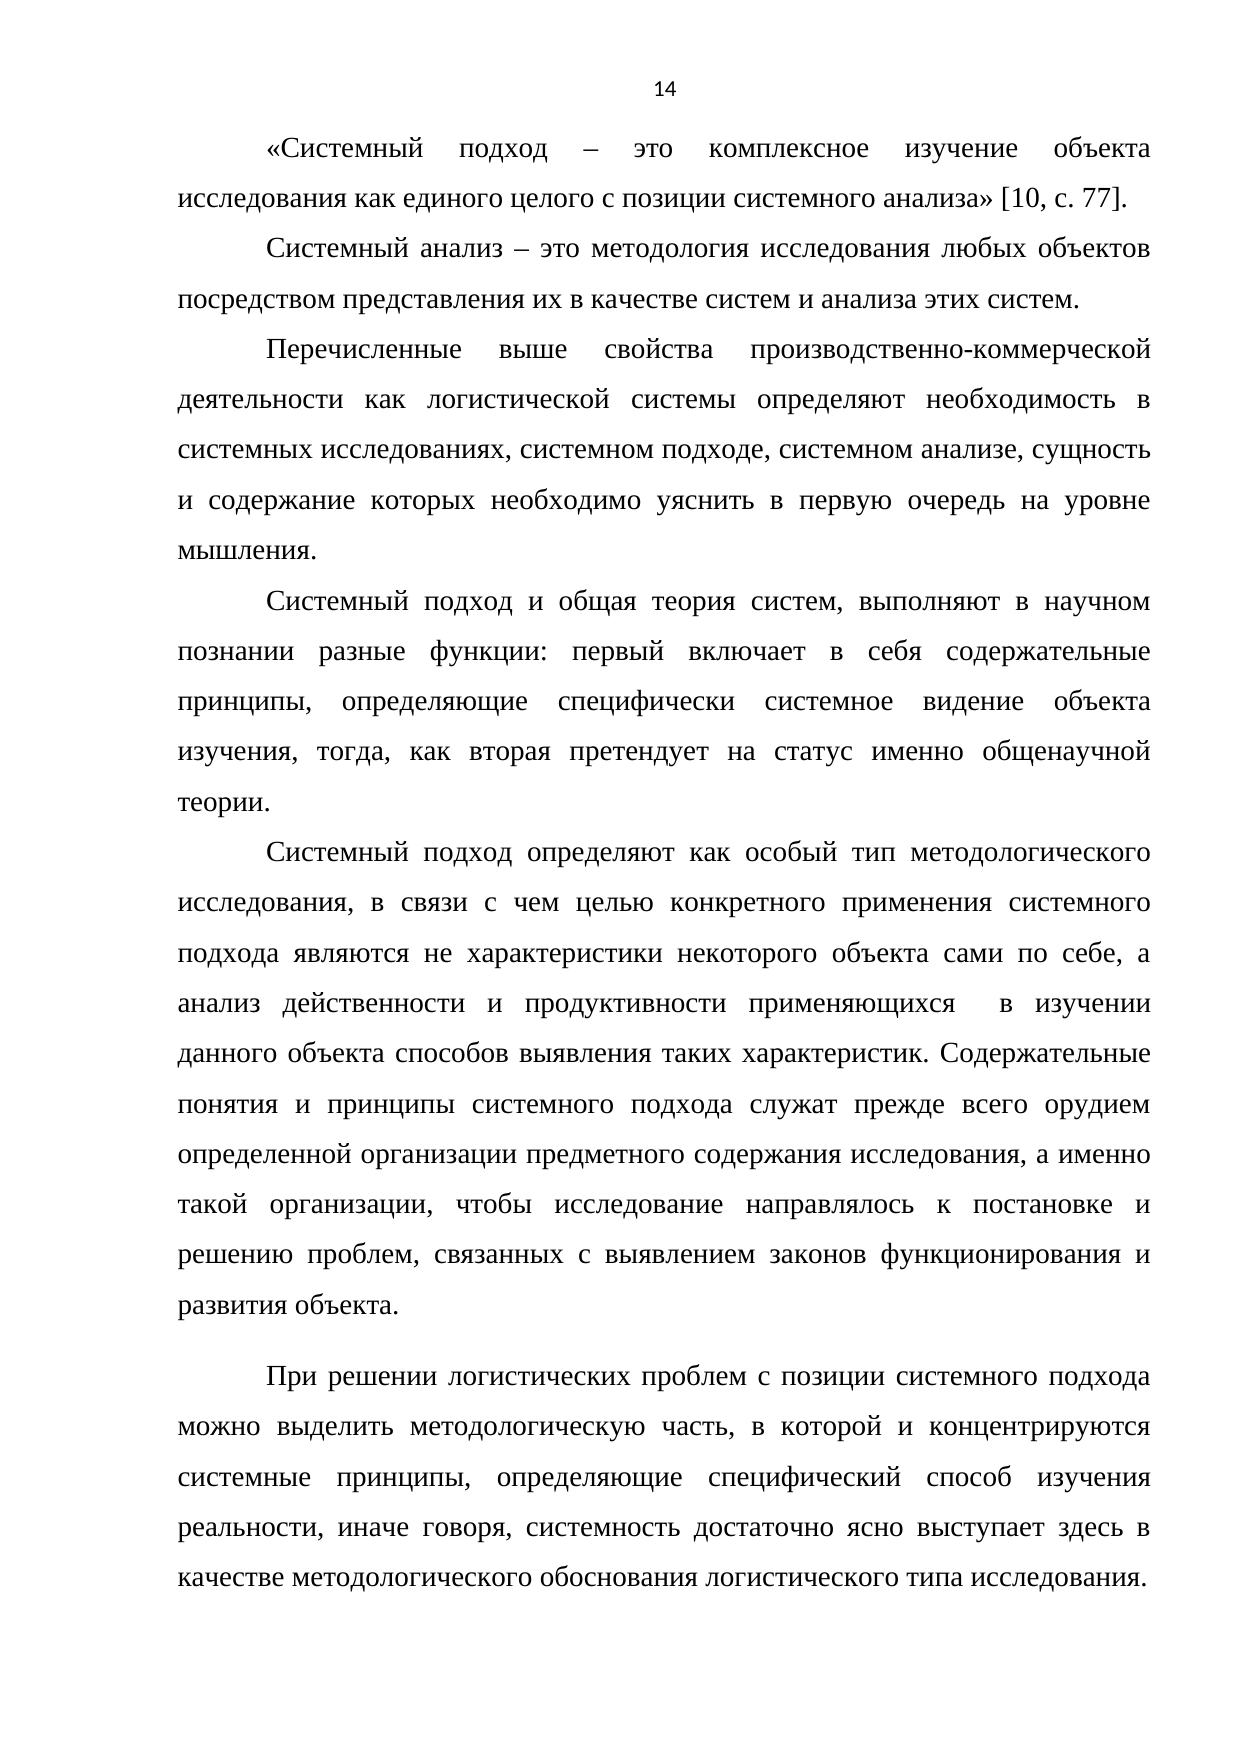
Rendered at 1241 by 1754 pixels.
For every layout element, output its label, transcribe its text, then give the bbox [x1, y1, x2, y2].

text Системный анализ – это методология исследования любых объектов посредством представления их в качестве систем и анализа этих систем. [177, 230, 1152, 314]
text «Системный подход – это комплексное изучение объекта исследования как единого целого с позиции системного анализа» [10, с. 77]. [177, 130, 1152, 214]
text Системный подход определяют как особый тип методологического исследования, в связи с чем целью конкретного применения системного подхода являются не характеристики некоторого объекта сами по себе, а анализ действенности и продуктивности применяющихся в изучении данного объекта способов выявления таких характеристик. Содержательные понятия и принципы системного подхода служат прежде всего орудием определенной организации предметного содержания исследования, а именно такой организации, чтобы исследование направлялось к постановке и решению проблем, связанных с выявлением законов функционирования и развития объекта. [177, 834, 1152, 1321]
text При решении логистических проблем с позиции системного подхода можно выделить методологическую часть, в которой и концентрируются системные принципы, определяющие специфический способ изучения реальности, иначе говоря, системность достаточно ясно выступает здесь в качестве методологического обоснования логистического типа исследования. [177, 1358, 1152, 1593]
text Системный подход и общая теория систем, выполняют в научном познании разные функции: первый включает в себя содержательные принципы, определяющие специфически системное видение объекта изучения, тогда, как вторая претендует на статус именно общенаучной теории. [177, 583, 1152, 817]
text Перечисленные выше свойства производственно-коммерческой деятельности как логистической системы определяют необходимость в системных исследованиях, системном подходе, системном анализе, сущность и содержание которых необходимо уяснить в первую очередь на уровне мышления. [177, 331, 1152, 566]
